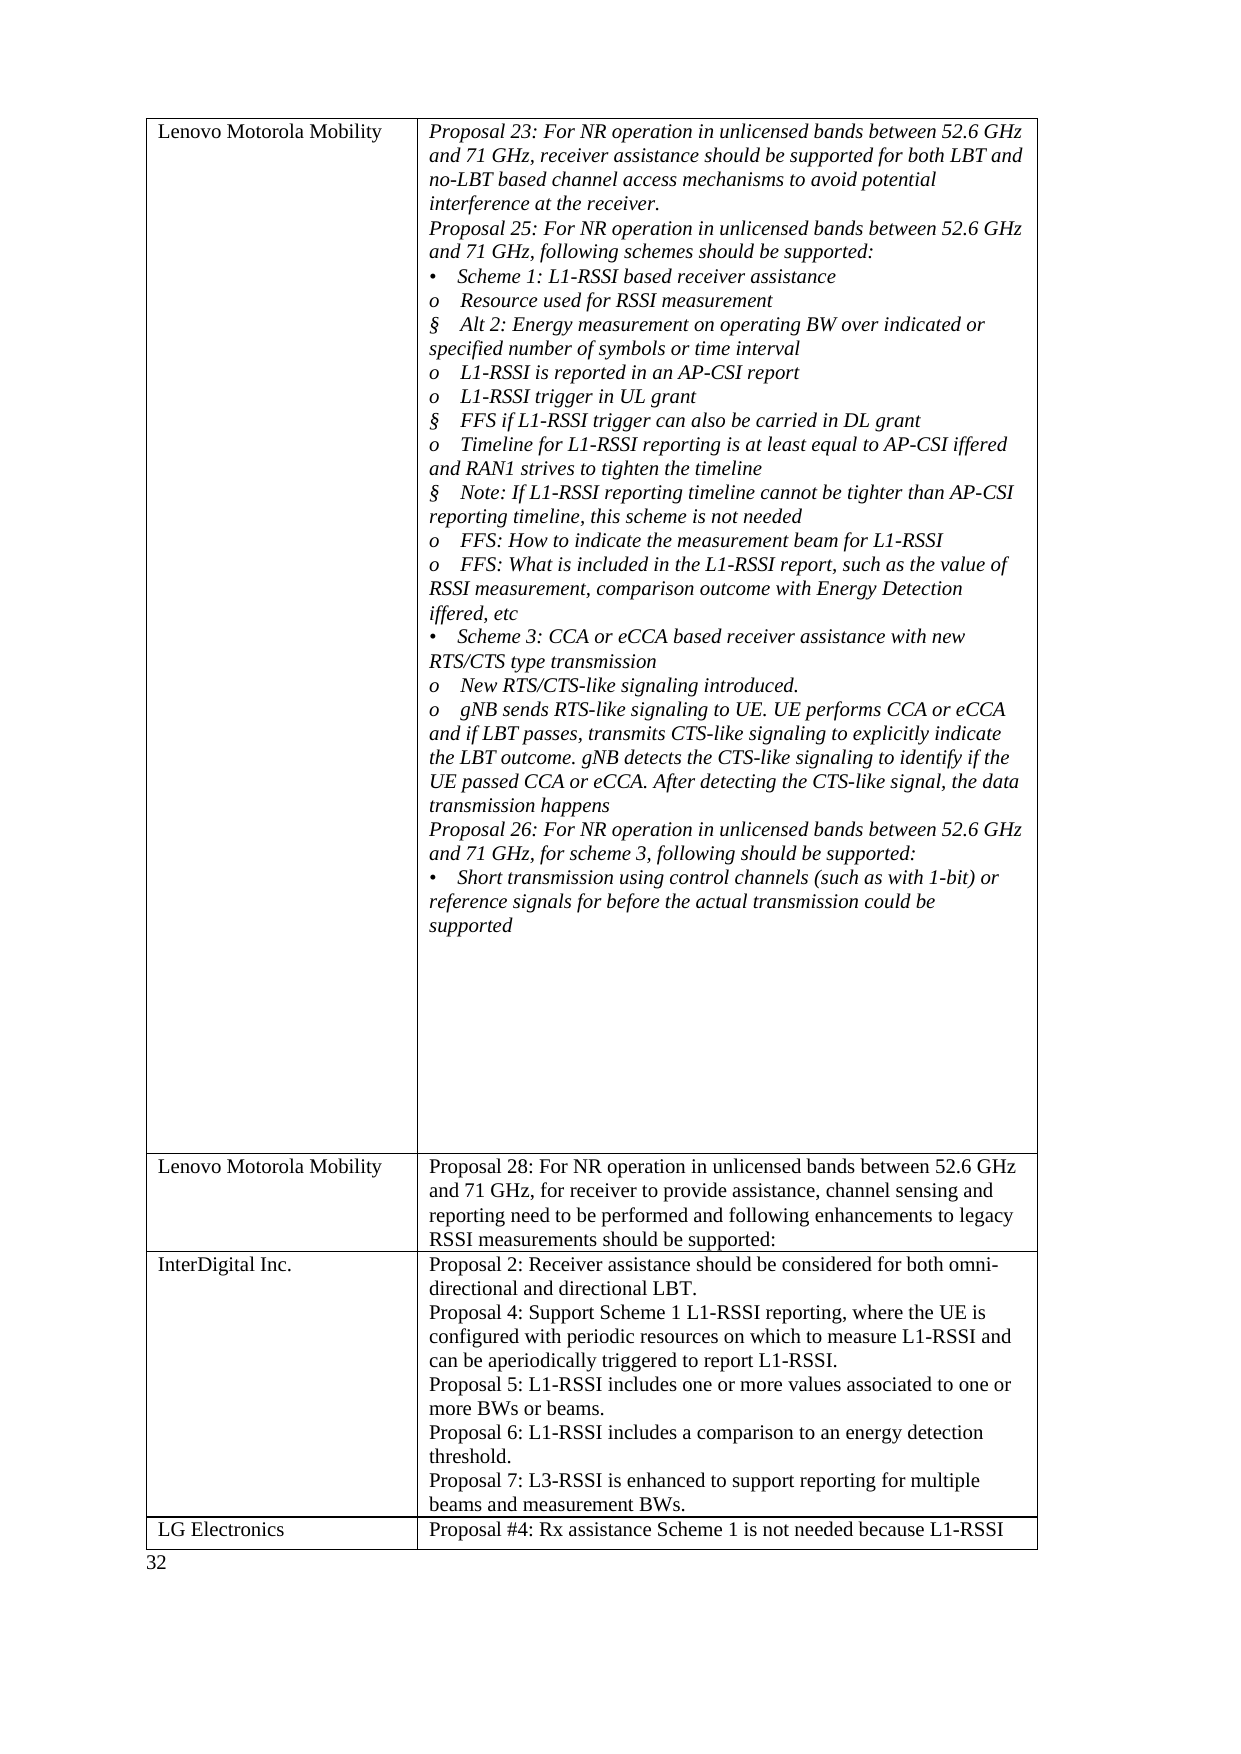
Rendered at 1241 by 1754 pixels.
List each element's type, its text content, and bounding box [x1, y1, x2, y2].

table_cell Proposal 28: For NR operation in unlicensed bands between 52.6 GHz and 71 GHz, for receiver to provide assistance, channel sensing and reporting need to be performed and following enhancements to legacy RSSI measurements should be supported: [418, 1154, 1037, 1251]
table_cell LG Electronics [147, 1518, 417, 1549]
table_cell Lenovo Motorola Mobility [147, 119, 417, 1153]
table_cell InterDigital Inc. [147, 1252, 417, 1516]
table_cell Proposal 2: Receiver assistance should be considered for both omni-directional and directional LBT. Proposal 4: Support Scheme 1 L1-RSSI reporting, where the UE is configured with periodic resources on which to measure L1-RSSI and can be aperiodically triggered to report L1-RSSI. Proposal 5: L1-RSSI includes one or more values associated to one or more BWs or beams. Proposal 6: L1-RSSI includes a comparison to an energy detection threshold. Proposal 7: L3-RSSI is enhanced to support reporting for multiple beams and measurement BWs. [418, 1252, 1037, 1516]
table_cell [418, 1518, 1037, 1549]
table_cell Proposal 23: For NR operation in unlicensed bands between 52.6 GHz and 71 GHz, receiver assistance should be supported for both LBT and no-LBT based channel access mechanisms to avoid potential interference at the receiver. Proposal 25: For NR operation in unlicensed bands between 52.6 GHz and 71 GHz, following schemes should be supported: • Scheme 1: L1-RSSI based receiver assistance o Resource used for RSSI measurement § Alt 2: Energy measurement on operating BW over indicated or specified number of symbols or time interval o L1-RSSI is reported in an AP-CSI report o L1-RSSI trigger in UL grant § FFS if L1-RSSI trigger can also be carried in DL grant o Timeline for L1-RSSI reporting is at least equal to AP-CSI iffered and RAN1 strives to tighten the timeline § Note: If L1-RSSI reporting timeline cannot be tighter than AP-CSI reporting timeline, this scheme is not needed o FFS: How to indicate the measurement beam for L1-RSSI o FFS: What is included in the L1-RSSI report, such as the value of RSSI measurement, comparison outcome with Energy Detection iffered, etc • Scheme 3: CCA or eCCA based receiver assistance with new RTS/CTS type transmission o New RTS/CTS-like signaling introduced. o gNB sends RTS-like signaling to UE. UE performs CCA or eCCA and if LBT passes, transmits CTS-like signaling to explicitly indicate the LBT outcome. gNB detects the CTS-like signaling to identify if the UE passed CCA or eCCA. After detecting the CTS-like signal, the data transmission happens Proposal 26: For NR operation in unlicensed bands between 52.6 GHz and 71 GHz, for scheme 3, following should be supported: • Short transmission using control channels (such as with 1-bit) or reference signals for before the actual transmission could be supported [418, 119, 1037, 1153]
table_cell Lenovo Motorola Mobility [147, 1154, 417, 1251]
